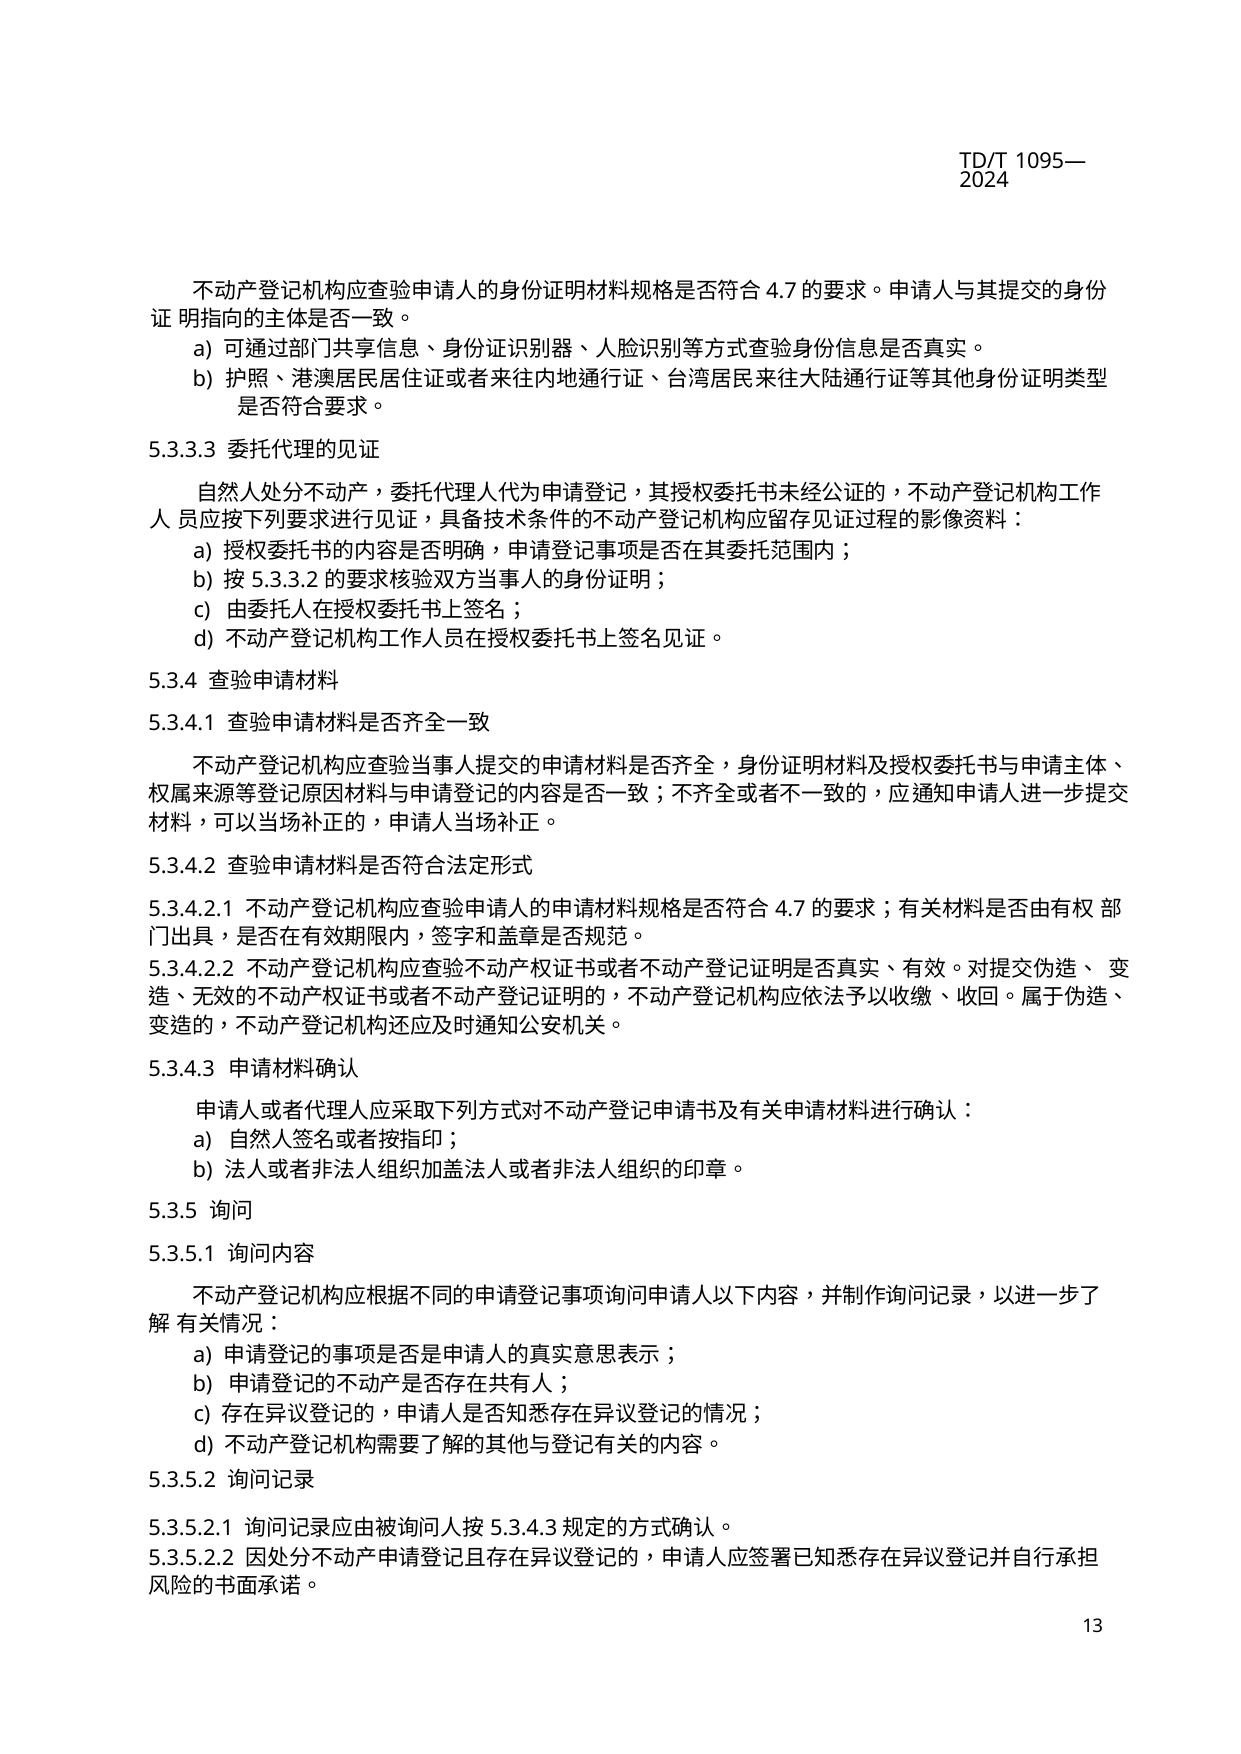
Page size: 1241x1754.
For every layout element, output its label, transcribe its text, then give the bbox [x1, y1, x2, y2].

text 5.3.5.1 询问内容 [148, 1239, 1130, 1267]
text b) 护照、港澳居民居住证或者来往内地通行证、台湾居民来往大陆通行证等其他身份证明类型 是否符合要求。 [192, 364, 1122, 421]
text 自然人处分不动产，委托代理人代为申请登记，其授权委托书未经公证的，不动产登记机构工作人 员应按下列要求进行见证，具备技术条件的不动产登记机构应留存见证过程的影像资料： [149, 477, 1122, 534]
text c) 存在异议登记的，申请人是否知悉存在异议登记的情况； [193, 1399, 1130, 1427]
text b) 按 5.3.3.2 的要求核验双方当事人的身份证明； [192, 566, 1130, 593]
text 5.3.4.2.2 不动产登记机构应查验不动产权证书或者不动产登记证明是否真实、有效。对提交伪造、 变造、无效的不动产权证书或者不动产登记证明的，不动产登记机构应依法予以收缴、收回。属于伪造、 变造的，不动产登记机构还应及时通知公安机关。 [148, 953, 1130, 1040]
text a) 自然人签名或者按指印； [193, 1126, 1130, 1153]
text d) 不动产登记机构工作人员在授权委托书上签名见证。 [193, 624, 1130, 652]
text 5.3.4.3 申请材料确认 [148, 1054, 1130, 1081]
text a) 授权委托书的内容是否明确，申请登记事项是否在其委托范围内； [193, 536, 1130, 563]
text b) 申请登记的不动产是否存在共有人； [192, 1369, 1130, 1397]
text 不动产登记机构应查验申请人的身份证明材料规格是否符合4.7的要求。申请人与其提交的身份证 明指向的主体是否一致。 [151, 275, 1123, 332]
text 5.3.4 查验申请材料 [148, 667, 1130, 694]
text 不动产登记机构应根据不同的申请登记事项询问申请人以下内容，并制作询问记录，以进一步了解 有关情况： [149, 1281, 1123, 1338]
text b) 法人或者非法人组织加盖法人或者非法人组织的印章。 [192, 1155, 1130, 1182]
text a) 申请登记的事项是否是申请人的真实意思表示； [193, 1340, 1130, 1367]
text 5.3.5.2.1 询问记录应由被询问人按 5.3.4.3 规定的方式确认。 [148, 1513, 1130, 1540]
text 5.3.5 询问 [148, 1197, 1130, 1224]
text 5.3.4.1 查验申请材料是否齐全一致 [148, 708, 1130, 735]
text c) 由委托人在授权委托书上签名； [193, 595, 1130, 622]
text 5.3.4.2.1 不动产登记机构应查验申请人的申请材料规格是否符合 4.7 的要求；有关材料是否由有权 部门出具，是否在有效期限内，签字和盖章是否规范。 [148, 894, 1123, 950]
text 5.3.5.2.2 因处分不动产申请登记且存在异议登记的，申请人应签署已知悉存在异议登记并自行承担 风险的书面承诺。 [148, 1543, 1123, 1599]
text d) 不动产登记机构需要了解的其他与登记有关的内容。 5.3.5.2 询问记录 [148, 1429, 737, 1493]
text 5.3.4.2 查验申请材料是否符合法定形式 [148, 852, 1130, 879]
text a) 可通过部门共享信息、身份证识别器、人脸识别等方式查验身份信息是否真实。 [193, 334, 1130, 362]
text 申请人或者代理人应采取下列方式对不动产登记申请书及有关申请材料进行确认： [195, 1096, 1130, 1123]
text 不动产登记机构应查验当事人提交的申请材料是否齐全，身份证明材料及授权委托书与申请主体、 权属来源等登记原因材料与申请登记的内容是否一致；不齐全或者不一致的，应通知申请人进一步提交 材料，可以当场补正的，申请人当场补正。 [148, 750, 1129, 837]
text 5.3.3.3 委托代理的见证 [148, 436, 1130, 463]
